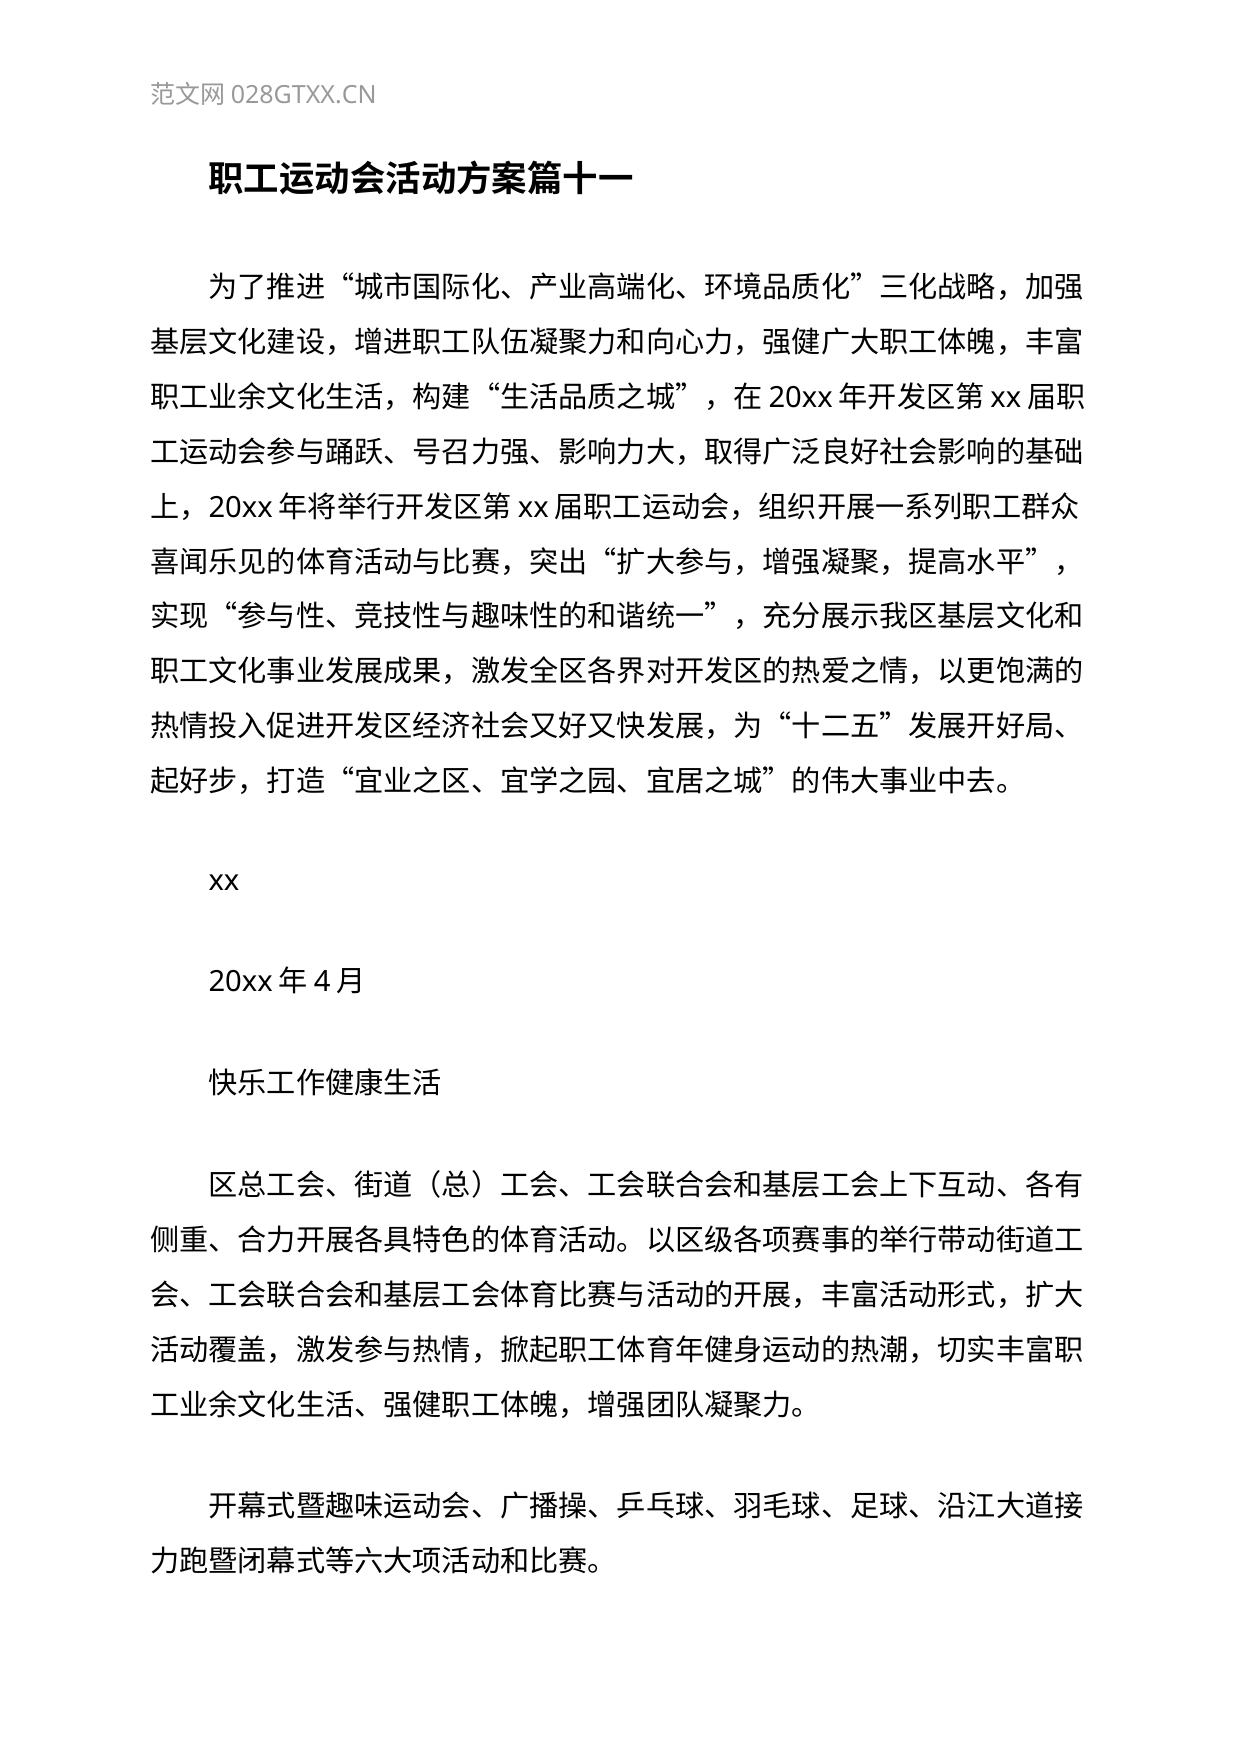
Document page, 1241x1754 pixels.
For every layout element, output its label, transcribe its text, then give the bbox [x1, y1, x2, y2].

text 区总工会、街道（总）工会、工会联合会和基层工会上下互动、各有侧重、合力开展各具特色的体育活动。以区级各项赛事的举行带动街道工会、工会联合会和基层工会体育比赛与活动的开展，丰富活动形式，扩大活动覆盖，激发参与热情，掀起职工体育年健身运动的热潮，切实丰富职工业余文化生活、强健职工体魄，增强团队凝聚力。 [150, 1162, 1090, 1423]
text 快乐工作健康生活 [150, 1060, 1090, 1102]
text 为了推进“城市国际化、产业高端化、环境品质化”三化战略，加强基层文化建设，增进职工队伍凝聚力和向心力，强健广大职工体魄，丰富职工业余文化生活，构建“生活品质之城”，在20xx年开发区第xx届职工运动会参与踊跃、号召力强、影响力大，取得广泛良好社会影响的基础上，20xx年将举行开发区第xx届职工运动会，组织开展一系列职工群众喜闻乐见的体育活动与比赛，突出“扩大参与，增强凝聚，提高水平”，实现“参与性、竞技性与趣味性的和谐统一”，充分展示我区基层文化和职工文化事业发展成果，激发全区各界对开发区的热爱之情，以更饱满的热情投入促进开发区经济社会又好又快发展，为“十二五”发展开好局、起好步，打造“宜业之区、宜学之园、宜居之城”的伟大事业中去。 [150, 263, 1090, 800]
text 开幕式暨趣味运动会、广播操、乒乓球、羽毛球、足球、沿江大道接力跑暨闭幕式等六大项活动和比赛。 [150, 1483, 1090, 1580]
text xx [150, 859, 1090, 899]
text 职工运动会活动方案篇十一 [150, 150, 1090, 201]
text 20xx年4月 [150, 958, 1090, 1000]
